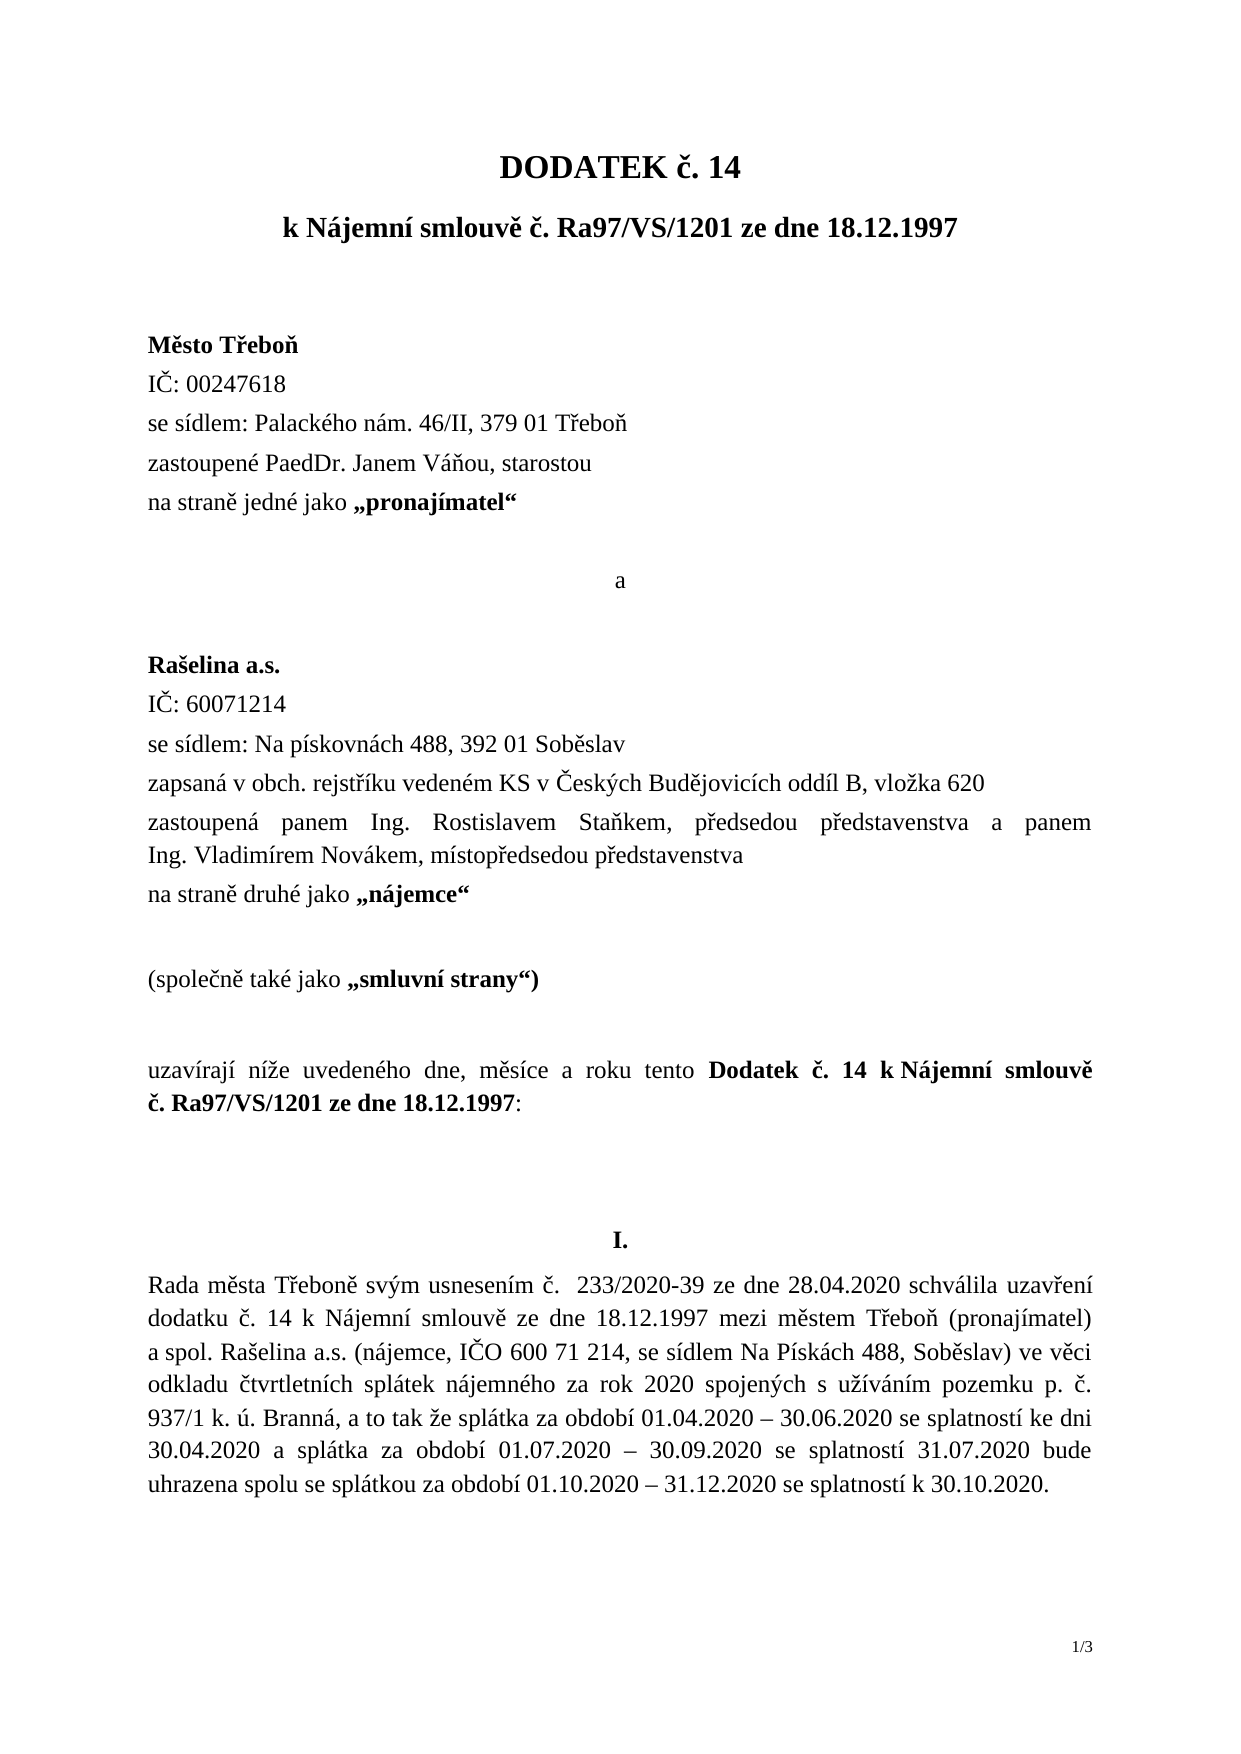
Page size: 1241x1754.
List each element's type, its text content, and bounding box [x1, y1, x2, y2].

text zastoupené PaedDr. Janem Váňou, starostou [148, 448, 1093, 476]
text zapsaná v obch. rejstříku vedeném KS v Českých Budějovicích oddíl B, vložka 620 [148, 768, 1093, 797]
text Rašelina a.s. [148, 650, 1093, 679]
subtitle I. [148, 1225, 1093, 1254]
text Rada města Třeboně svým usnesením č. 233/2020-39 ze dne 28.04.2020 schválila uzavření dodatku č. 14 k Nájemní smlouvě ze dne 18.12.1997 mezi městem Třeboň (pronajímatel) a spol. Rašelina a.s. (nájemce, IČO 600 71 214, se sídlem Na Pískách 488, Soběslav) ve věci odkladu čtvrtletních splátek nájemného za rok 2020 spojených s užíváním pozemku p. č. 937/1 k. ú. Branná, a to tak že splátka za období 01.04.2020 – 30.06.2020 se splatností ke dni 30.04.2020 a splátka za období 01.07.2020 – 30.09.2020 se splatností 31.07.2020 bude uhrazena spolu se splátkou za období 01.10.2020 – 31.12.2020 se splatností k 30.10.2020. [148, 1271, 1093, 1497]
subtitle k Nájemní smlouvě č. Ra97/VS/1201 ze dne 18.12.1997 [148, 210, 1093, 243]
text IČ: 60071214 [148, 689, 1093, 718]
text na straně jedné jako „pronajímatel“ [148, 487, 1093, 516]
text Město Třeboň [148, 330, 1093, 358]
text IČ: 00247618 [148, 369, 1093, 398]
text a [148, 565, 1093, 594]
text se sídlem: Na pískovnách 488, 392 01 Soběslav [148, 729, 1093, 757]
text uzavírají níže uvedeného dne, měsíce a roku tento Dodatek č. 14 k Nájemní smlouvě č. Ra97/VS/1201 ze dne 18.12.1997: [148, 1055, 1093, 1117]
text na straně druhé jako „nájemce“ [148, 879, 1093, 908]
text se sídlem: Palackého nám. 46/II, 379 01 Třeboň [148, 408, 1093, 437]
subtitle DODATEK č. 14 [148, 148, 1093, 186]
text (společně také jako „smluvní strany“) [148, 964, 1093, 993]
text zastoupená panem Ing. Rostislavem Staňkem, předsedou představenstva a panem Ing. Vladimírem Novákem, místopředsedou představenstva [148, 807, 1093, 869]
